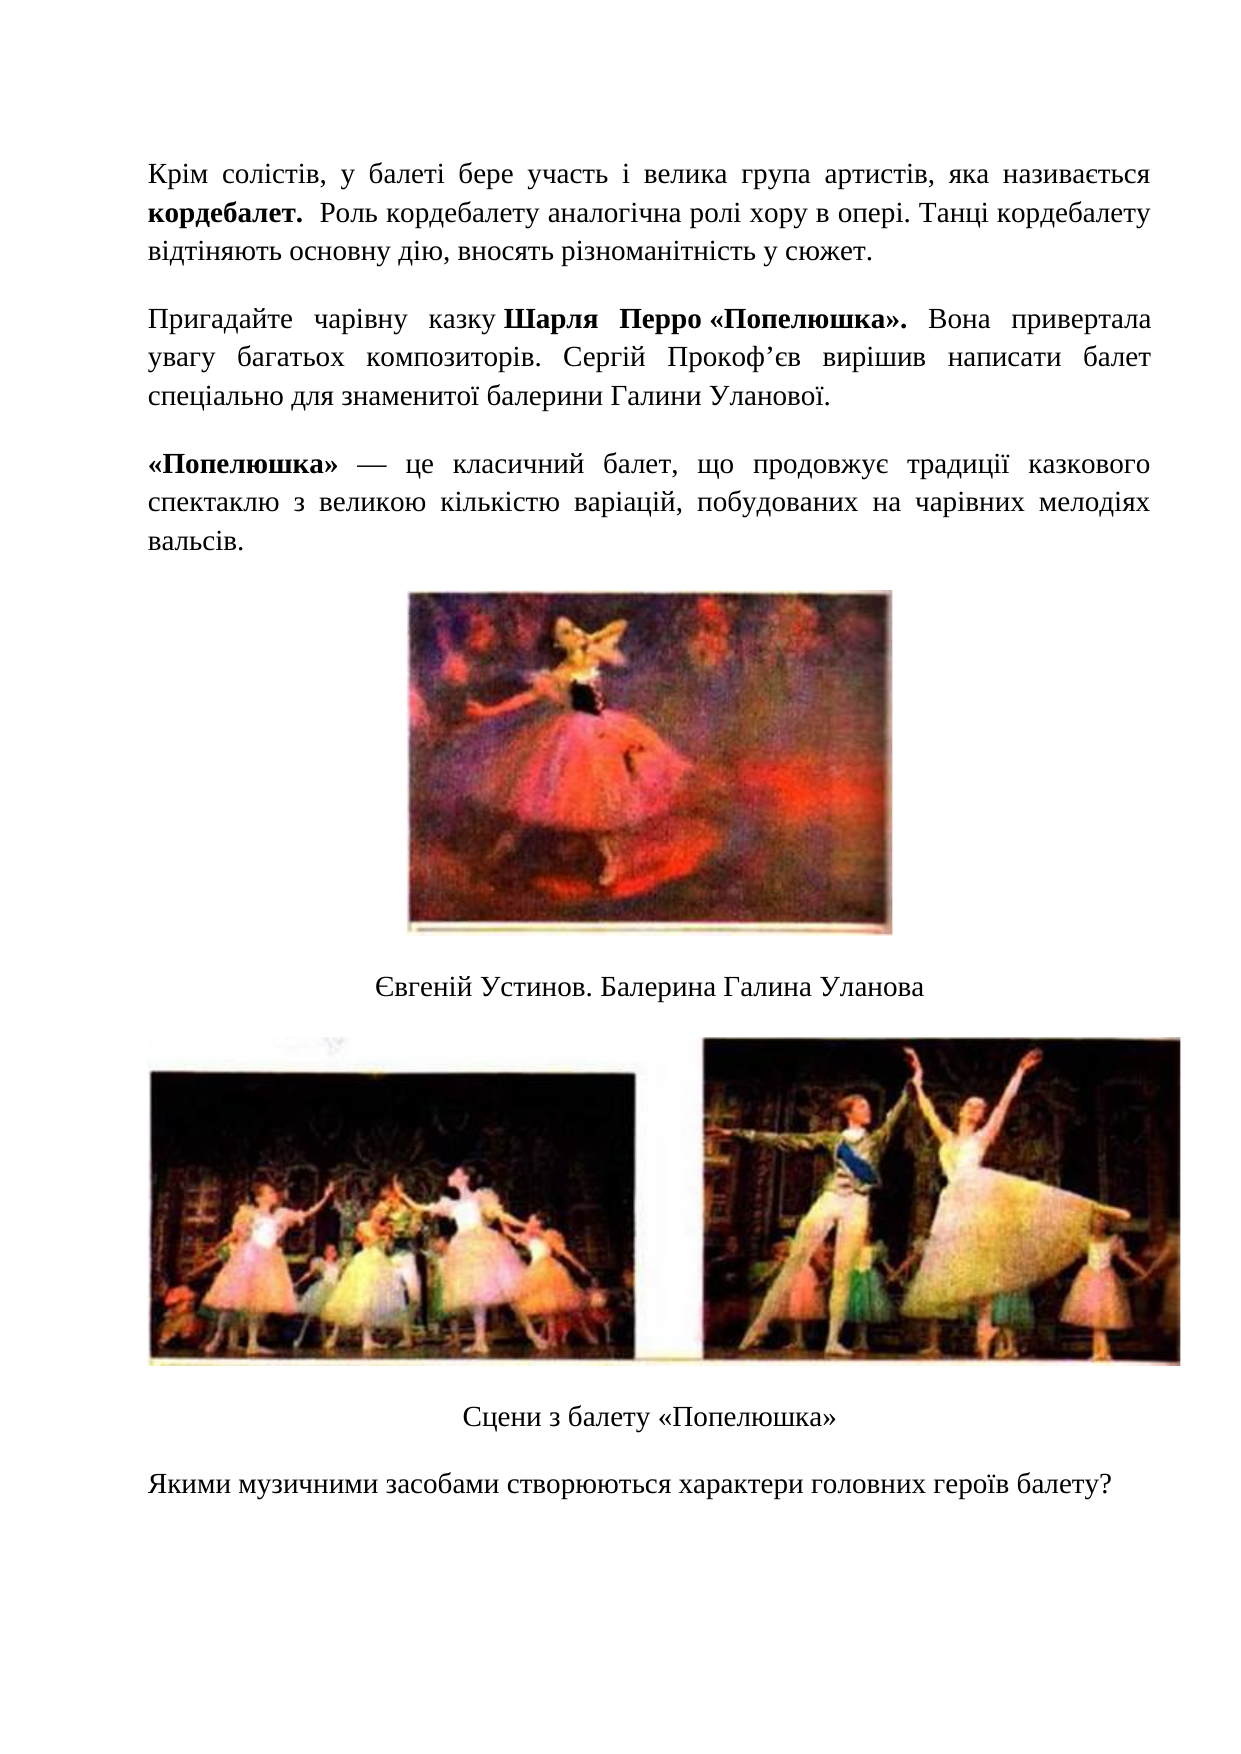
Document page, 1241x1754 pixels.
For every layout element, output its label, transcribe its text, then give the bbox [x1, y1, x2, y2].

text «Попелюшка» — це класичний балет, що продовжує традиції казкового спектаклю з великою кількістю варіацій, побудованих на чарівних мелодіях вальсів. [148, 446, 1152, 556]
picture [147, 1037, 1181, 1366]
text Крім солістів, у балеті бере участь і велика група артистів, яка називається кордебалет. Роль кордебалету аналогічна ролі хору в опері. Танці кордебалету відтіняють основну дію, вносять різноманітність у сюжет. [148, 156, 1152, 267]
text Пригадайте чарівну казку Шарля Перро «Попелюшка». Вона привертала увагу багатьох композиторів. Сергій Прокоф’єв вирішив написати балет спеціально для знаменитої балерини Галини Уланової. [148, 301, 1152, 412]
text Євгеній Устинов. Балерина Галина Уланова [148, 969, 1152, 1003]
text Якими музичними засобами створюються характери головних героїв балету? [148, 1466, 1152, 1500]
picture [406, 590, 893, 936]
text Сцени з балету «Попелюшка» [148, 1399, 1152, 1432]
